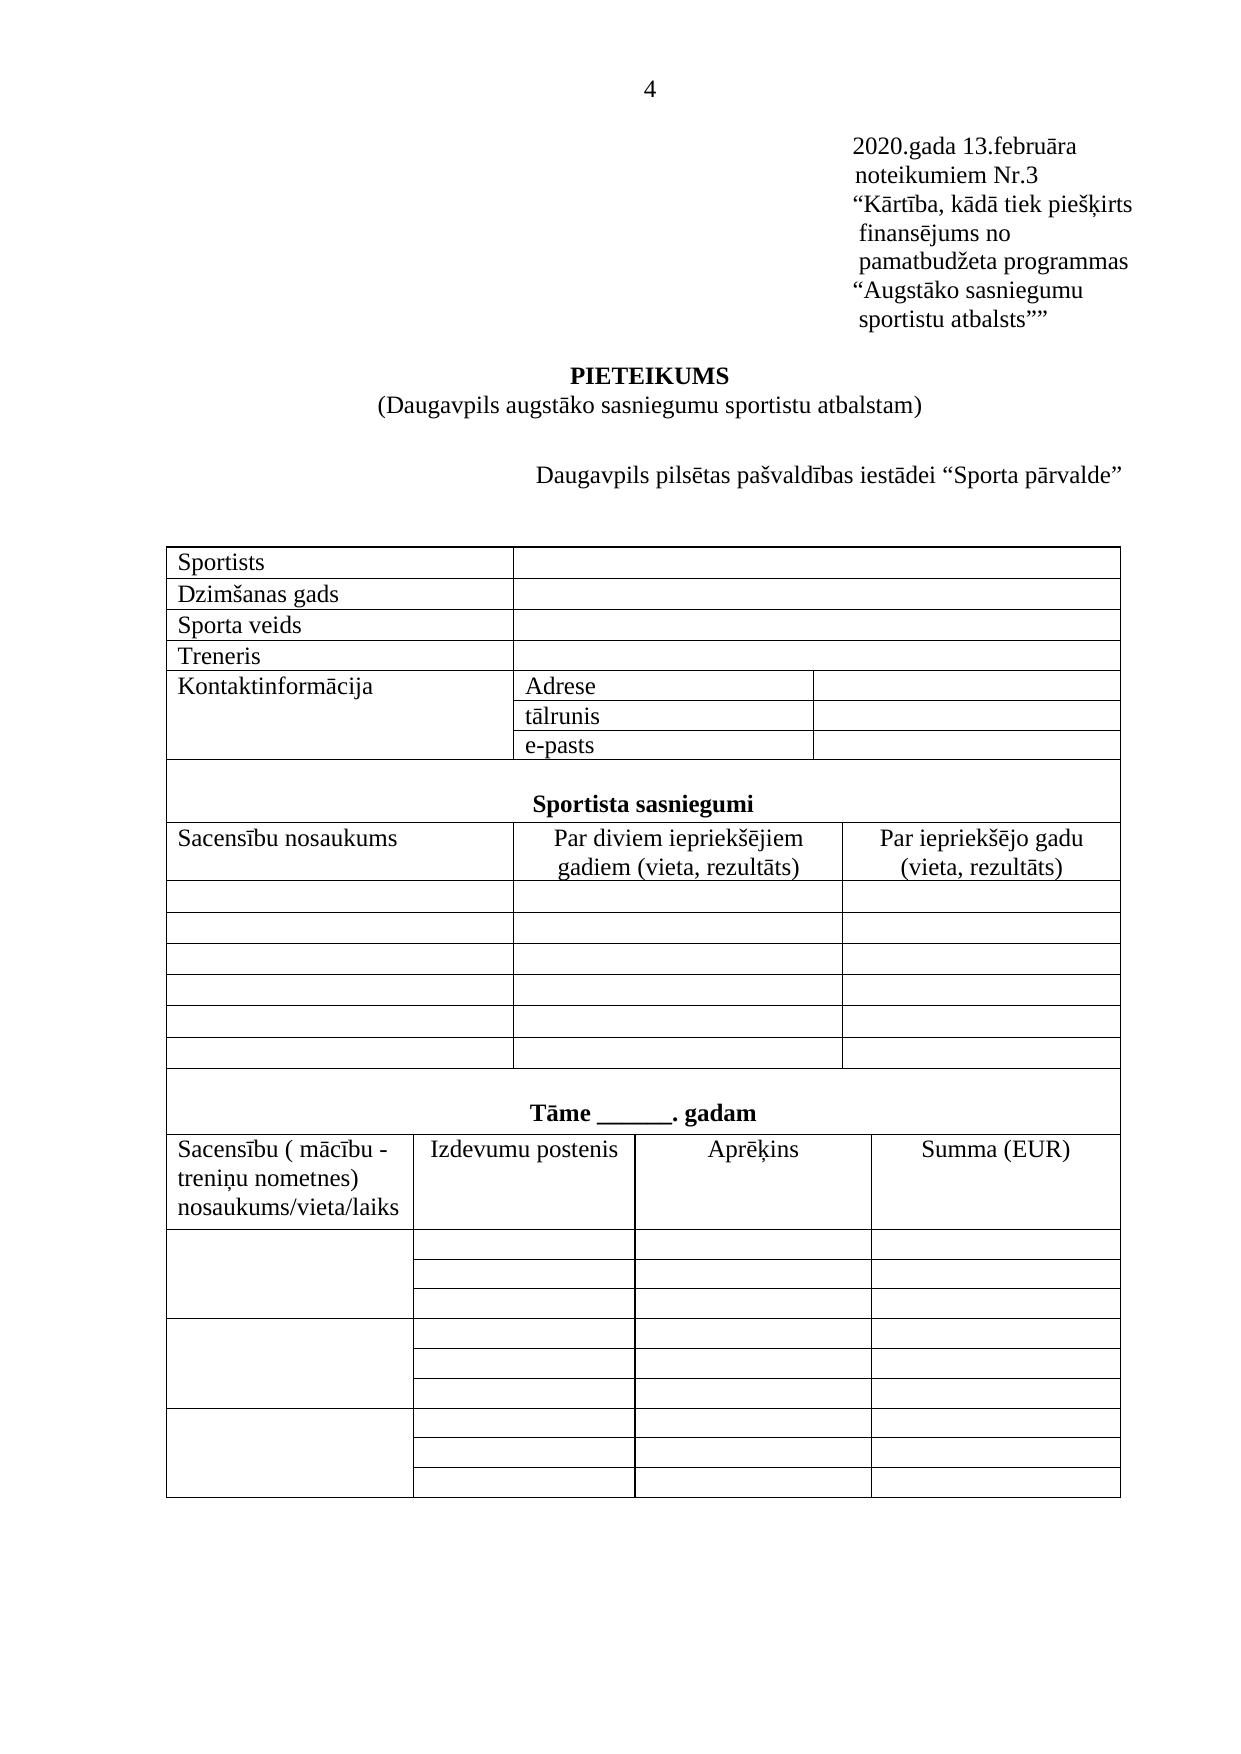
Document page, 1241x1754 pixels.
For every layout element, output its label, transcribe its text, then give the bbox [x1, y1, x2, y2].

table_cell Dzimšanas gads [167, 579, 513, 609]
table_cell [636, 1379, 871, 1407]
table_cell [514, 641, 1120, 670]
table_cell [414, 1468, 634, 1497]
table_cell Sacensību nosaukums [167, 823, 513, 880]
table_cell [414, 1289, 634, 1318]
table_header Sportists [167, 548, 513, 578]
table_cell [167, 1038, 513, 1068]
text “Kārtība, kādā tiek piešķirts [177, 189, 1140, 218]
text sportistu atbalsts”” [177, 304, 1140, 333]
table_cell [414, 1260, 634, 1288]
table_cell [514, 881, 842, 912]
table_cell [872, 1349, 1120, 1378]
table_cell [872, 1468, 1120, 1497]
table_cell [636, 1349, 871, 1378]
table_cell Kontaktinformācija [167, 671, 513, 759]
table_cell [872, 1409, 1120, 1437]
text finansējums no pamatbudžeta programmas “Augstāko sasniegumu [177, 218, 1140, 304]
table_cell Par diviem iepriekšējiem gadiem (vieta, rezultāts) [514, 823, 842, 880]
table_cell [514, 1038, 842, 1068]
table_cell [872, 1230, 1120, 1258]
table_cell [414, 1438, 634, 1467]
table_cell [414, 1319, 634, 1348]
table_cell Sacensību ( mācību -treniņu nometnes) nosaukums/vieta/laiks [167, 1135, 413, 1229]
table_cell Sportista sasniegumi [167, 760, 1120, 822]
table_cell Tāme ______. gadam [167, 1069, 1120, 1133]
table_cell [872, 1379, 1120, 1407]
table_cell [872, 1319, 1120, 1348]
table_cell [843, 1006, 1120, 1037]
table_cell [167, 1006, 513, 1037]
table_header [514, 548, 1120, 578]
table_cell [514, 975, 842, 1005]
table_cell Summa (EUR) [872, 1135, 1120, 1229]
table_cell [514, 1006, 842, 1037]
table_cell [814, 731, 1120, 759]
table_cell [167, 975, 513, 1005]
table_cell [872, 1289, 1120, 1318]
table_cell [636, 1409, 871, 1437]
table_cell Izdevumu postenis [414, 1135, 634, 1229]
table_cell [514, 610, 1120, 640]
table_cell [167, 1409, 413, 1497]
table_cell [514, 913, 842, 943]
text Daugavpils pilsētas pašvaldības iestādei “Sporta pārvalde” [177, 460, 1122, 489]
table_cell [814, 671, 1120, 700]
table_cell Sporta veids [167, 610, 513, 640]
table_cell [814, 701, 1120, 729]
table_cell [514, 579, 1120, 609]
table_cell Adrese [514, 671, 813, 700]
table_cell [167, 944, 513, 974]
table_cell [843, 975, 1120, 1005]
text 2020.gada 13.februāra [177, 131, 1122, 160]
table_cell [636, 1468, 871, 1497]
table_cell [843, 881, 1120, 912]
table_cell [167, 1230, 413, 1318]
table_cell [414, 1230, 634, 1258]
text noteikumiem Nr.3 [177, 160, 1122, 189]
table_cell Aprēķins [636, 1135, 871, 1229]
table_cell [636, 1260, 871, 1288]
table_cell tālrunis [514, 701, 813, 729]
table_cell Treneris [167, 641, 513, 670]
table_cell [843, 1038, 1120, 1068]
table_cell [167, 1319, 413, 1407]
table_cell [843, 913, 1120, 943]
table_cell e-pasts [514, 731, 813, 759]
table_cell Par iepriekšējo gadu (vieta, rezultāts) [843, 823, 1120, 880]
table_cell [636, 1438, 871, 1467]
table_cell [636, 1289, 871, 1318]
table_cell [843, 944, 1120, 974]
table_cell [414, 1409, 634, 1437]
table_cell [414, 1349, 634, 1378]
text PIETEIKUMS (Daugavpils augstāko sasniegumu sportistu atbalstam) [177, 361, 1122, 419]
table_cell [872, 1260, 1120, 1288]
table_cell [514, 944, 842, 974]
table_cell [167, 913, 513, 943]
table_cell [414, 1379, 634, 1407]
table_cell [167, 881, 513, 912]
table_cell [872, 1438, 1120, 1467]
table_cell [636, 1230, 871, 1258]
table_cell [636, 1319, 871, 1348]
